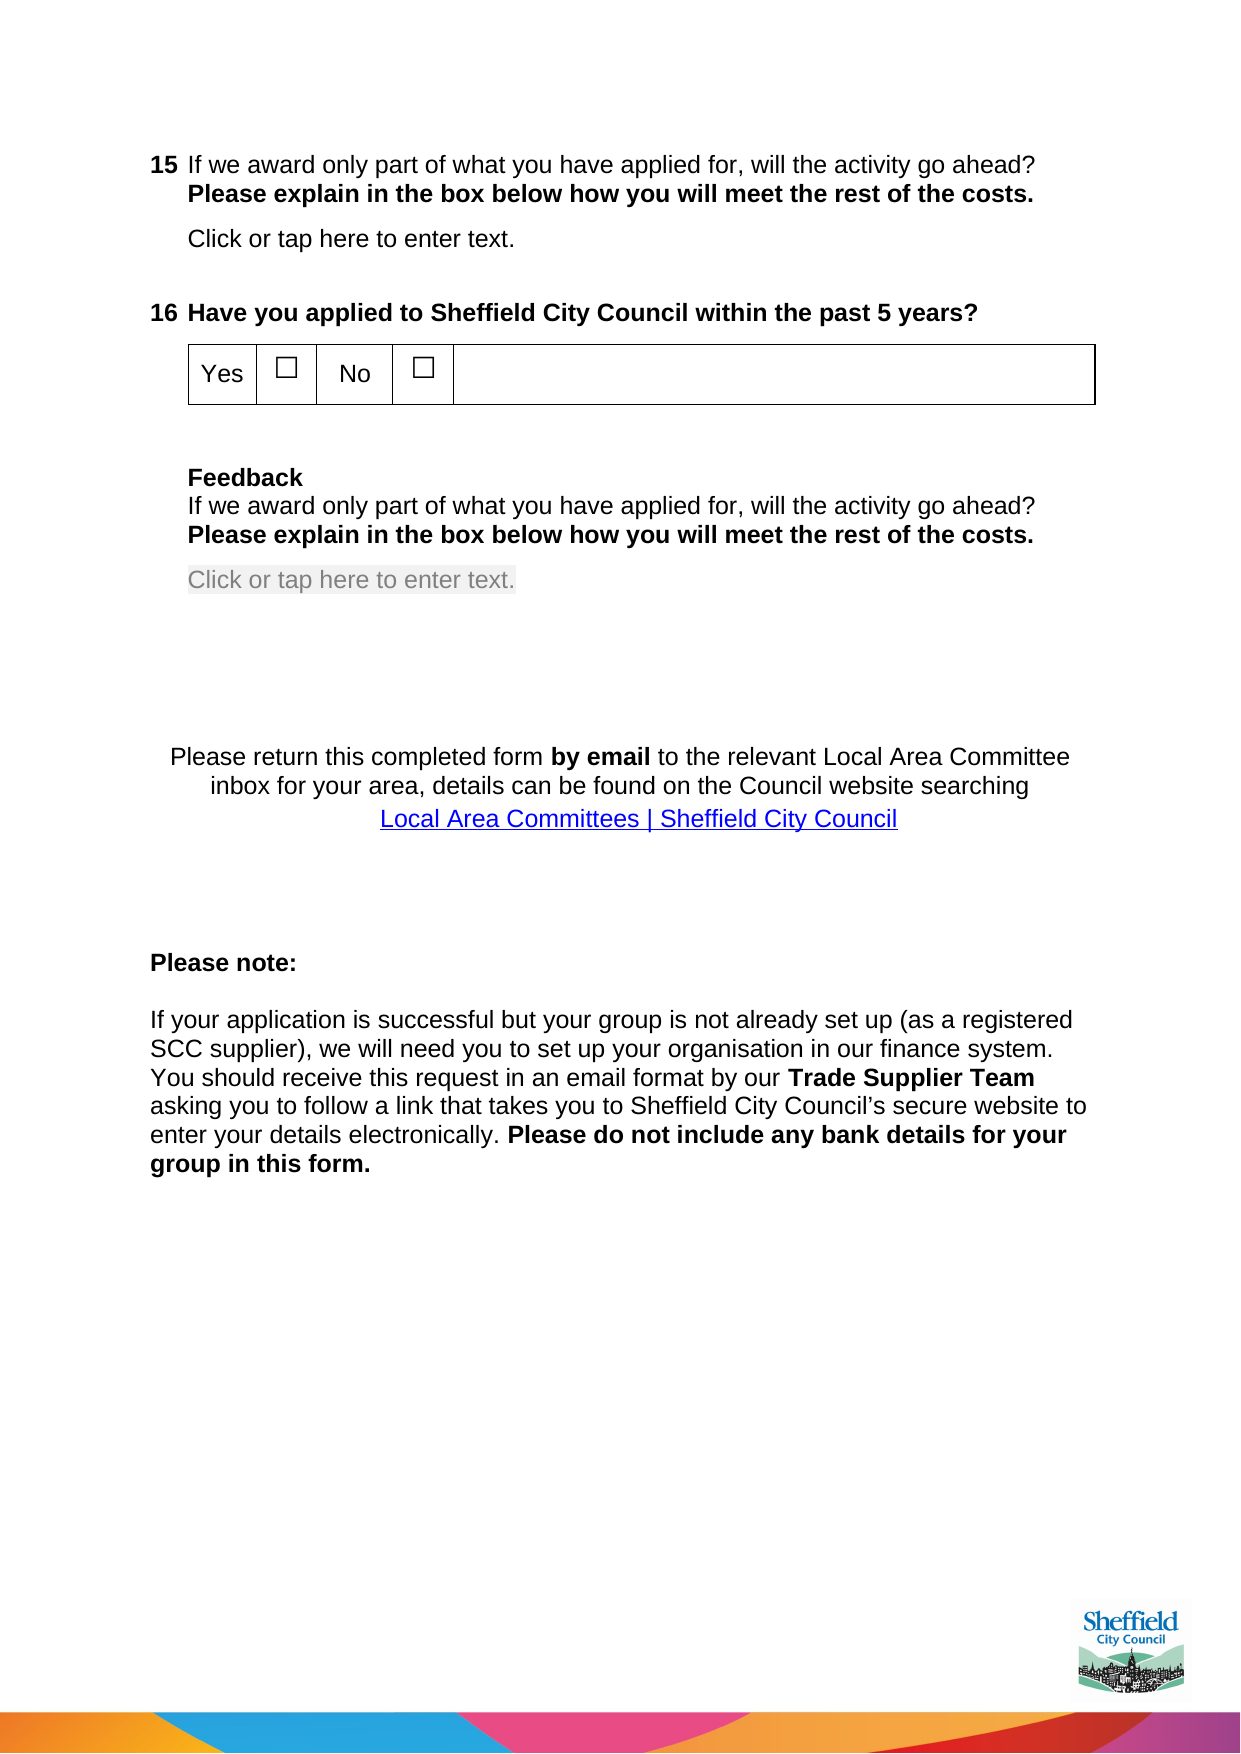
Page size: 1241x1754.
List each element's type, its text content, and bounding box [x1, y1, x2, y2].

picture [0, 1708, 1241, 1753]
table_header [454, 345, 1094, 404]
text If your application is successful but your group is not already set up (as a registered SCC supplier), we will need you to set up your organisation in our finance system. [150, 1005, 1090, 1062]
table_header Yes [189, 345, 256, 404]
list Have you applied to Sheffield City Council within the past 5 years? [150, 298, 1090, 327]
table_header ☐ [393, 345, 453, 404]
text You should receive this request in an email format by our Trade Supplier Team asking you to follow a link that takes you to Sheffield City Council’s secure website to enter your details electronically. Please do not include any bank details for your group in this form. [150, 1062, 1090, 1177]
text Feedback [187, 462, 1090, 491]
table_header ☐ [257, 345, 316, 404]
text Please return this completed form by email to the relevant Local Area Committee inbox for your area, details can be found on the Council website searching [150, 742, 1090, 799]
picture [1069, 1598, 1192, 1702]
table_header No [317, 345, 392, 404]
text If we award only part of what you have applied for, will the activity go ahead? Please explain in the box below how you will meet the rest of the costs. [187, 491, 1090, 549]
text Please note: [150, 947, 1090, 976]
text Local Area Committees | Sheffield City Council [187, 804, 1090, 832]
list If we award only part of what you have applied for, will the activity go ahead? Please explain in the box below how you will meet the rest of the costs. [150, 150, 1090, 207]
